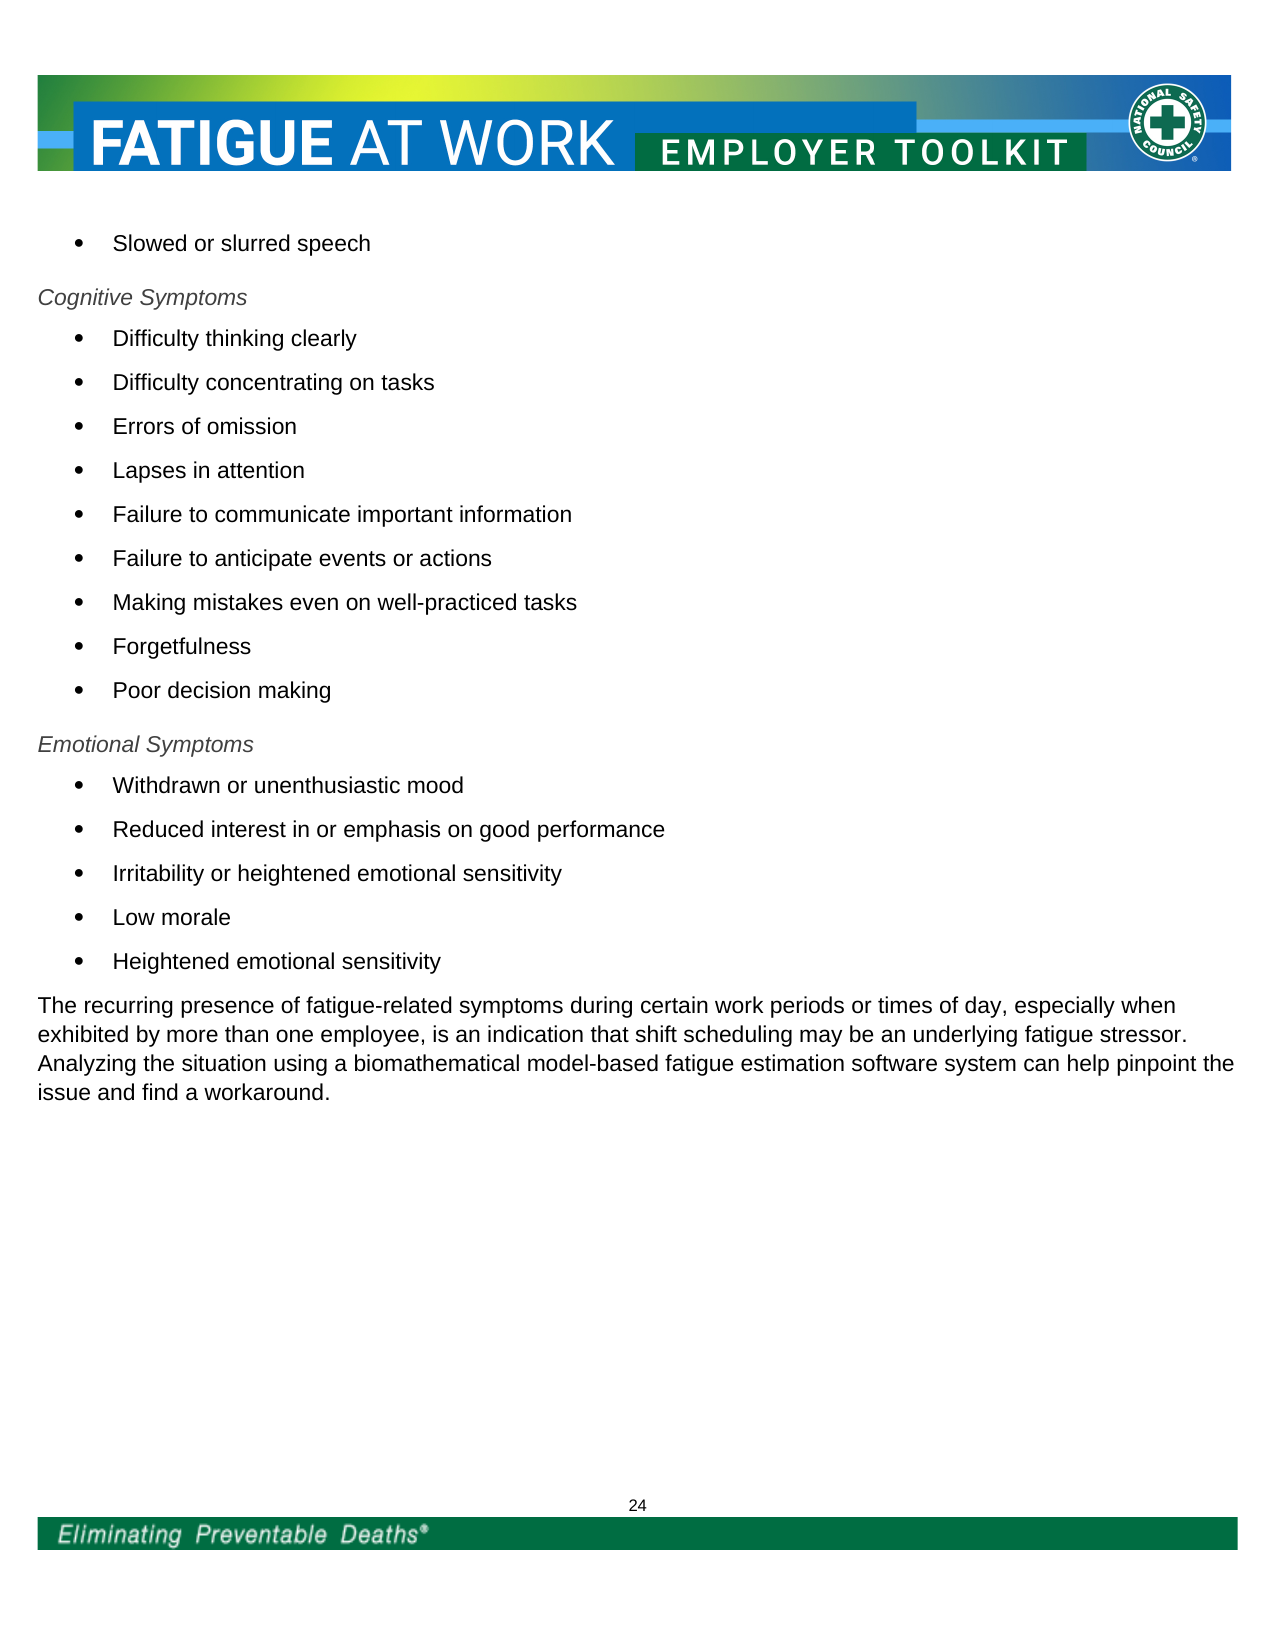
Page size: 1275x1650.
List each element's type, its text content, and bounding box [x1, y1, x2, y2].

text The recurring presence of fatigue-related symptoms during certain work periods or times of day, especially when exhibited by more than one employee, is an indication that shift scheduling may be an underlying fatigue stressor. Analyzing the situation using a biomathematical model-based fatigue estimation software system can help pinpoint the issue and find a workaround. [37, 992, 1237, 1105]
list Low morale [75, 904, 1237, 931]
list Forgetfulness [75, 633, 1237, 659]
list Failure to anticipate events or actions [75, 545, 1237, 572]
list Irritability or heightened emotional sensitivity [75, 860, 1237, 887]
list Slowed or slurred speech [75, 230, 1237, 256]
list Lapses in attention [75, 457, 1237, 484]
subtitle Cognitive Symptoms [37, 284, 1237, 310]
list Making mistakes even on well-practiced tasks [75, 589, 1237, 616]
list Errors of omission [75, 413, 1237, 440]
list Heightened emotional sensitivity [75, 948, 1237, 974]
picture [37, 75, 1232, 171]
list Poor decision making [75, 677, 1237, 703]
list Reduced interest in or emphasis on good performance [75, 816, 1237, 843]
list Difficulty concentrating on tasks [75, 369, 1237, 396]
list Withdrawn or unenthusiastic mood [75, 772, 1237, 799]
list Failure to communicate important information [75, 501, 1237, 528]
subtitle Emotional Symptoms [37, 731, 1237, 757]
list Difficulty thinking clearly [75, 325, 1237, 352]
